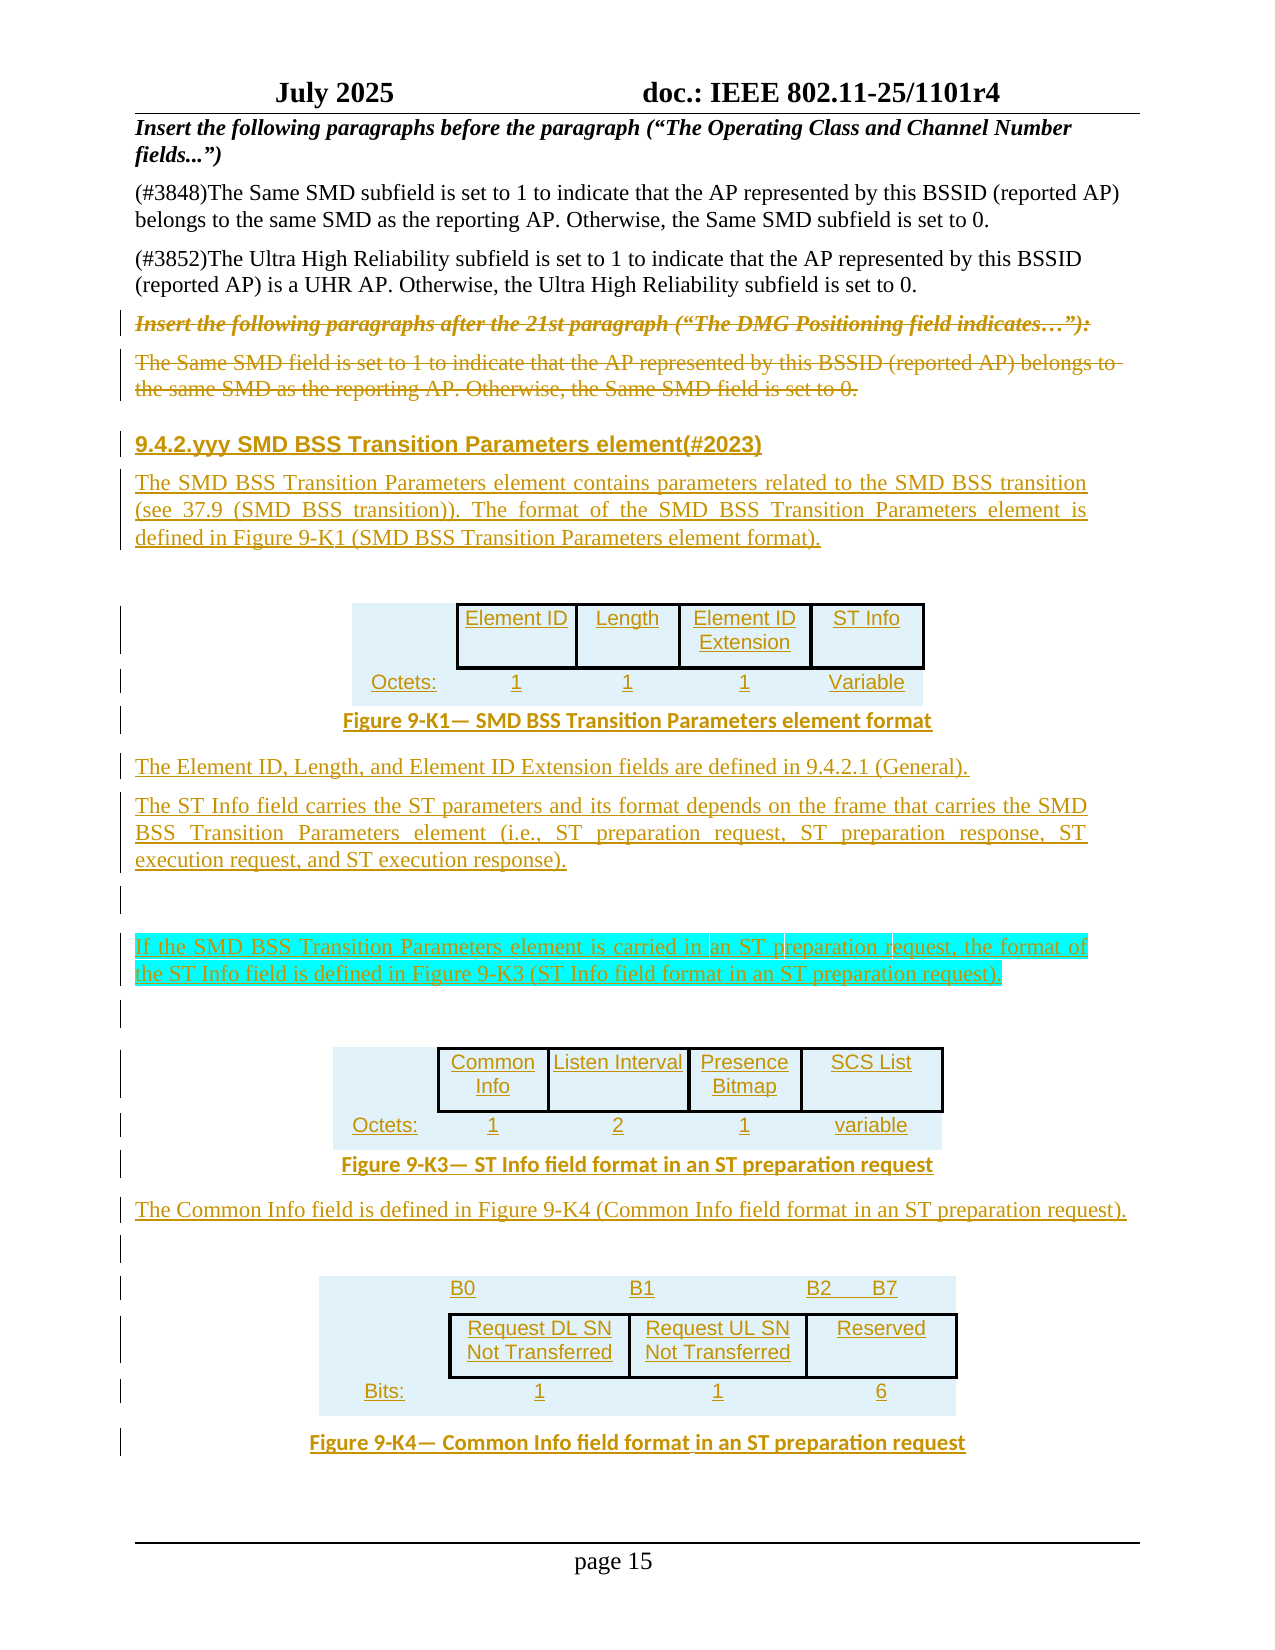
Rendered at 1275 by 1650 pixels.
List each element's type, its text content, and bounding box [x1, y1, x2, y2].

text Insert the following paragraphs before the paragraph (“The Operating Class and Channel Number fields...”) [135, 114, 1140, 167]
text (#3852)The Ultra High Reliability subfield is set to 1 to indicate that the AP represented by this BSSID (reported AP) is a UHR AP. Otherwise, the Ultra High Reliability subfield is set to 0. [135, 245, 1140, 297]
text (#3848)The Same SMD subfield is set to 1 to indicate that the AP represented by this BSSID (reported AP) belongs to the same SMD as the reporting AP. Otherwise, the Same SMD subfield is set to 0. [135, 179, 1140, 232]
